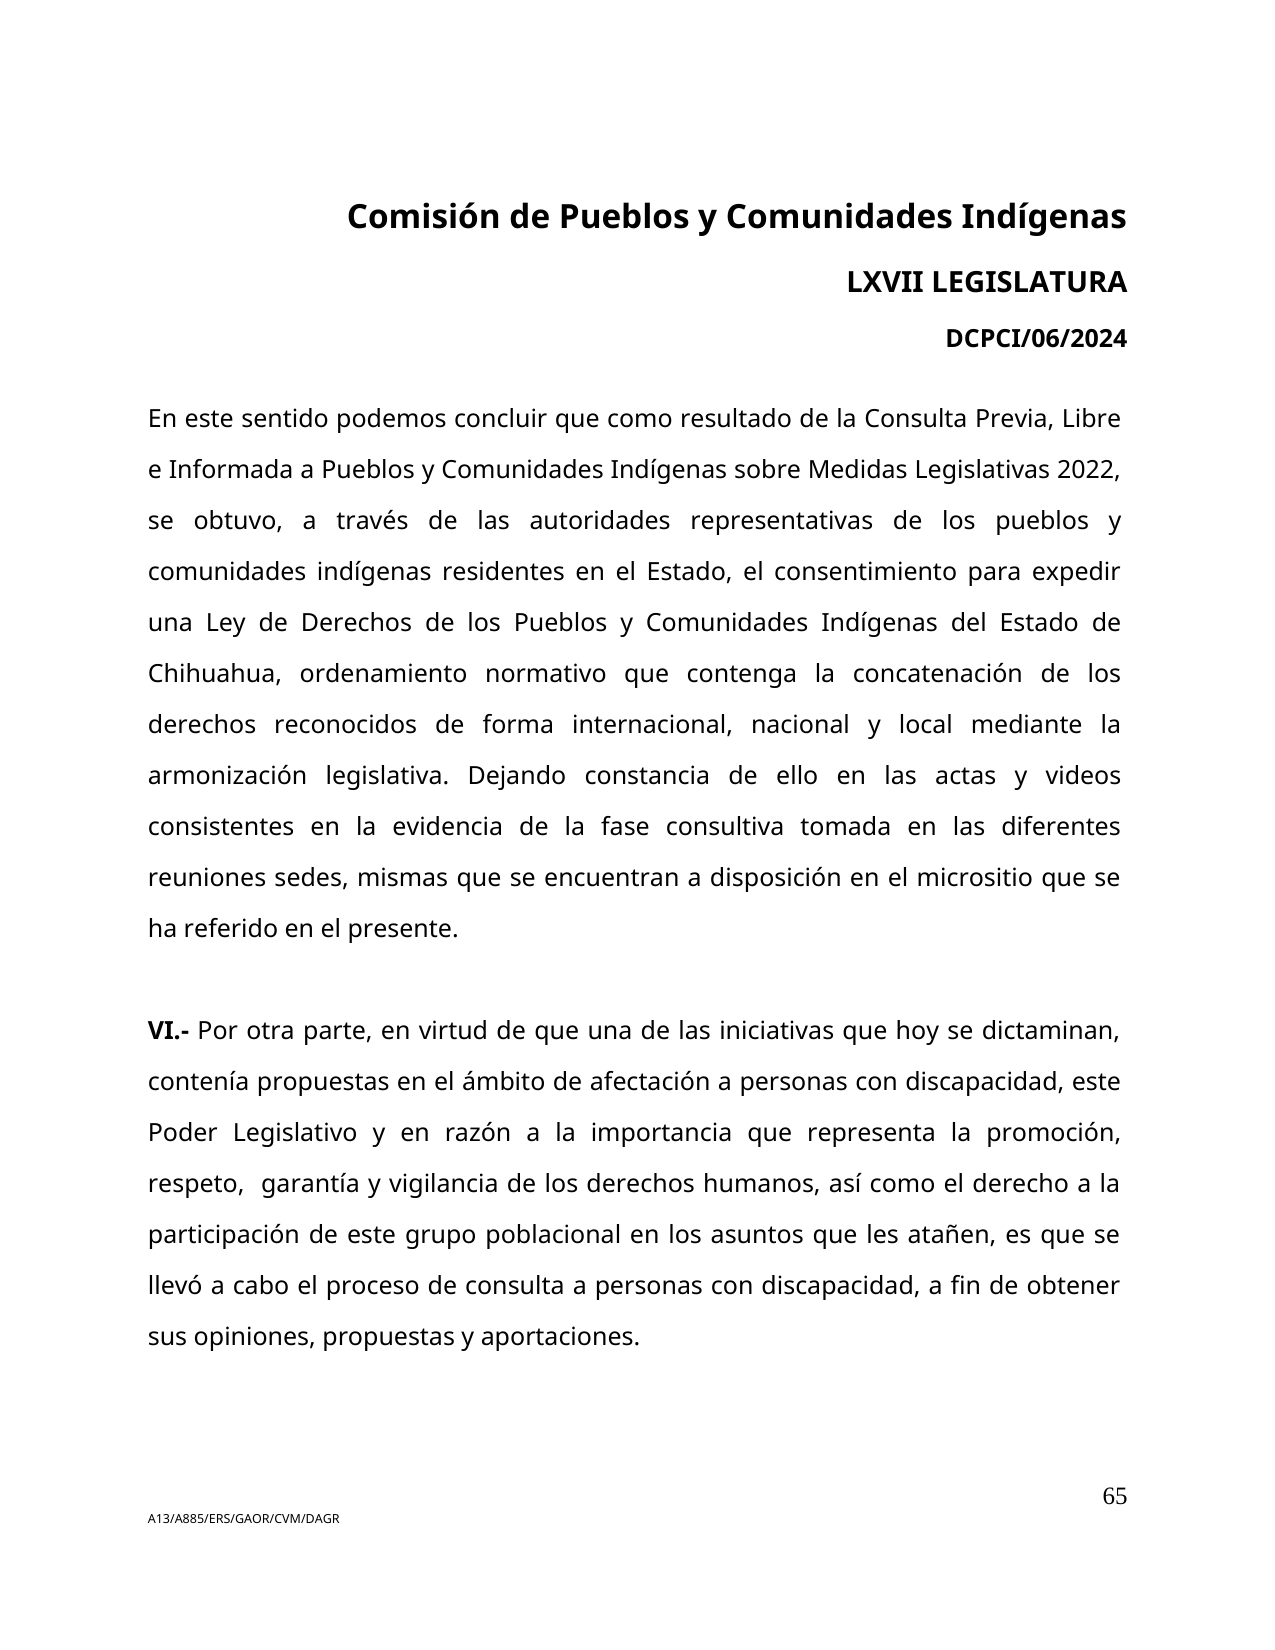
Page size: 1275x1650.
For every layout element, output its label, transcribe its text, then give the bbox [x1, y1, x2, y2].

text En este sentido podemos concluir que como resultado de la Consulta Previa, Libre e Informada a Pueblos y Comunidades Indígenas sobre Medidas Legislativas 2022, se obtuvo, a través de las autoridades representativas de los pueblos y comunidades indígenas residentes en el Estado, el consentimiento para expedir una Ley de Derechos de los Pueblos y Comunidades Indígenas del Estado de Chihuahua, ordenamiento normativo que contenga la concatenación de los derechos reconocidos de forma internacional, nacional y local mediante la armonización legislativa. Dejando constancia de ello en las actas y videos consistentes en la evidencia de la fase consultiva tomada en las diferentes reuniones sedes, mismas que se encuentran a disposición en el micrositio que se ha referido en el presente. [148, 400, 1122, 945]
text VI.- Por otra parte, en virtud de que una de las iniciativas que hoy se dictaminan, contenía propuestas en el ámbito de afectación a personas con discapacidad, este Poder Legislativo y en razón a la importancia que representa la promoción, respeto, garantía y vigilancia de los derechos humanos, así como el derecho a la participación de este grupo poblacional en los asuntos que les atañen, es que se llevó a cabo el proceso de consulta a personas con discapacidad, a fin de obtener sus opiniones, propuestas y aportaciones. [148, 1013, 1122, 1353]
